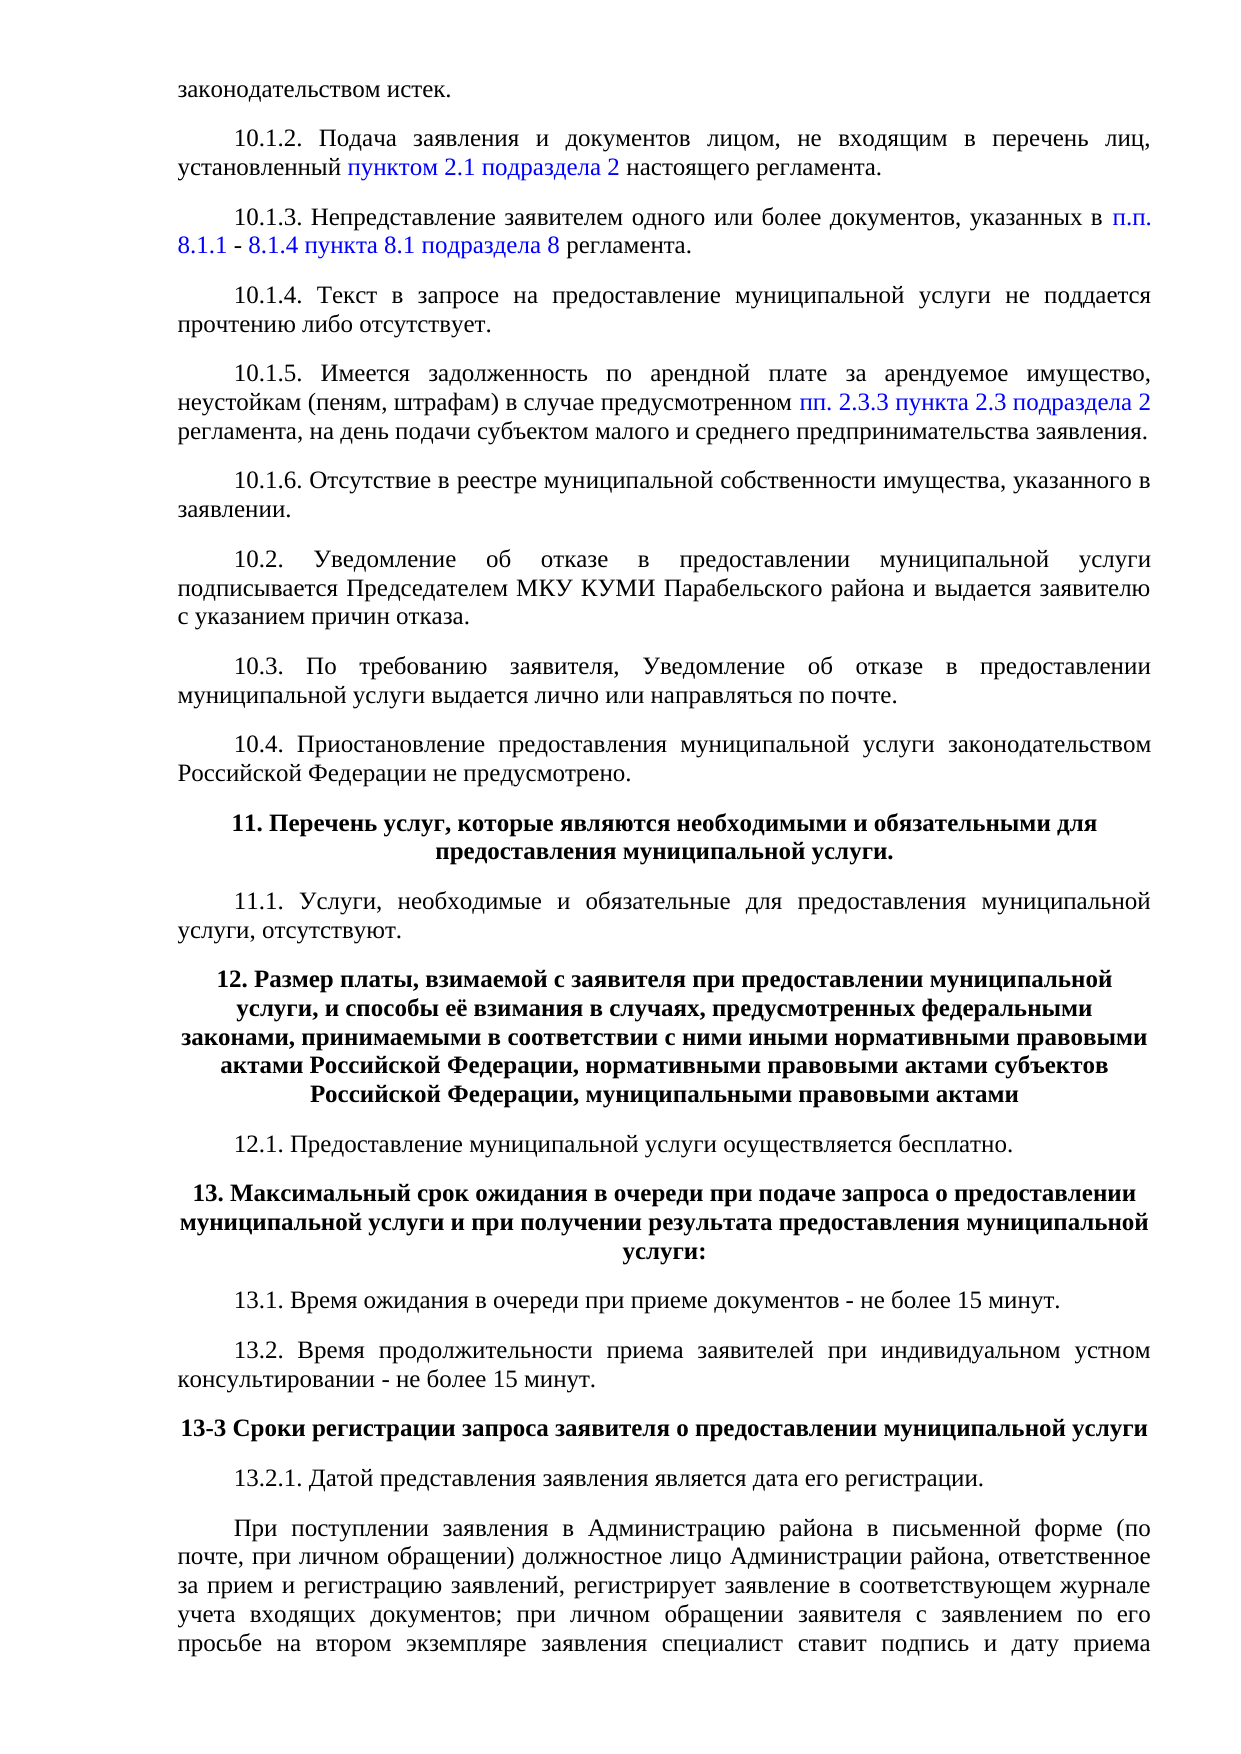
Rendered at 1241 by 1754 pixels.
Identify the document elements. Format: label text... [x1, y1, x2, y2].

text 10.1.4. Текст в запросе на предоставление муниципальной услуги не поддается прочтению либо отсутствует. [177, 280, 1152, 338]
text 10.1.5. Имеется задолженность по арендной плате за арендуемое имущество, неустойкам (пеням, штрафам) в случае предусмотренном пп. 2.3.3 пункта 2.3 подраздела 2 регламента, на день подачи субъектом малого и среднего предпринимательства заявления. [177, 358, 1152, 445]
text 10.1.2. Подача заявления и документов лицом, не входящим в перечень лиц, установленный пунктом 2.1 подраздела 2 настоящего регламента. [177, 123, 1152, 181]
text 11. Перечень услуг, которые являются необходимыми и обязательными для предоставления муниципальной услуги. [177, 808, 1152, 865]
text 10.1.3. Непредставление заявителем одного или более документов, указанных в п.п. 8.1.1 - 8.1.4 пункта 8.1 подраздела 8 регламента. [177, 202, 1152, 259]
text 13.2. Время продолжительности приема заявителей при индивидуальном устном консультировании - не более 15 минут. [177, 1335, 1152, 1393]
text 13. Максимальный срок ожидания в очереди при подаче запроса о предоставлении муниципальной услуги и при получении результата предоставления муниципальной услуги: [177, 1178, 1152, 1265]
text 10.3. По требованию заявителя, Уведомление об отказе в предоставлении муниципальной услуги выдается лично или направляться по почте. [177, 651, 1152, 708]
text 10.2. Уведомление об отказе в предоставлении муниципальной услуги подписывается Председателем МКУ КУМИ Парабельского района и выдается заявителю с указанием причин отказа. [177, 544, 1152, 630]
text 11.1. Услуги, необходимые и обязательные для предоставления муниципальной услуги, отсутствуют. [177, 886, 1152, 943]
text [177, 74, 1152, 103]
text 13-3 Сроки регистрации запроса заявителя о предоставлении муниципальной услуги [177, 1413, 1152, 1442]
text 10.4. Приостановление предоставления муниципальной услуги законодательством Российской Федерации не предусмотрено. [177, 729, 1152, 787]
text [177, 1513, 1152, 1656]
text 10.1.6. Отсутствие в реестре муниципальной собственности имущества, указанного в заявлении. [177, 466, 1152, 523]
text 12. Размер платы, взимаемой с заявителя при предоставлении муниципальной услуги, и способы её взимания в случаях, предусмотренных федеральными законами, принимаемыми в соответствии с ними иными нормативными правовыми актами Российской Федерации, нормативными правовыми актами субъектов Российской Федерации, муниципальными правовыми актами [177, 964, 1152, 1108]
text 13.1. Время ожидания в очереди при приеме документов - не более 15 минут. [177, 1286, 1152, 1314]
text 13.2.1. Датой представления заявления является дата его регистрации. [177, 1463, 1152, 1492]
text 12.1. Предоставление муниципальной услуги осуществляется бесплатно. [177, 1129, 1152, 1158]
